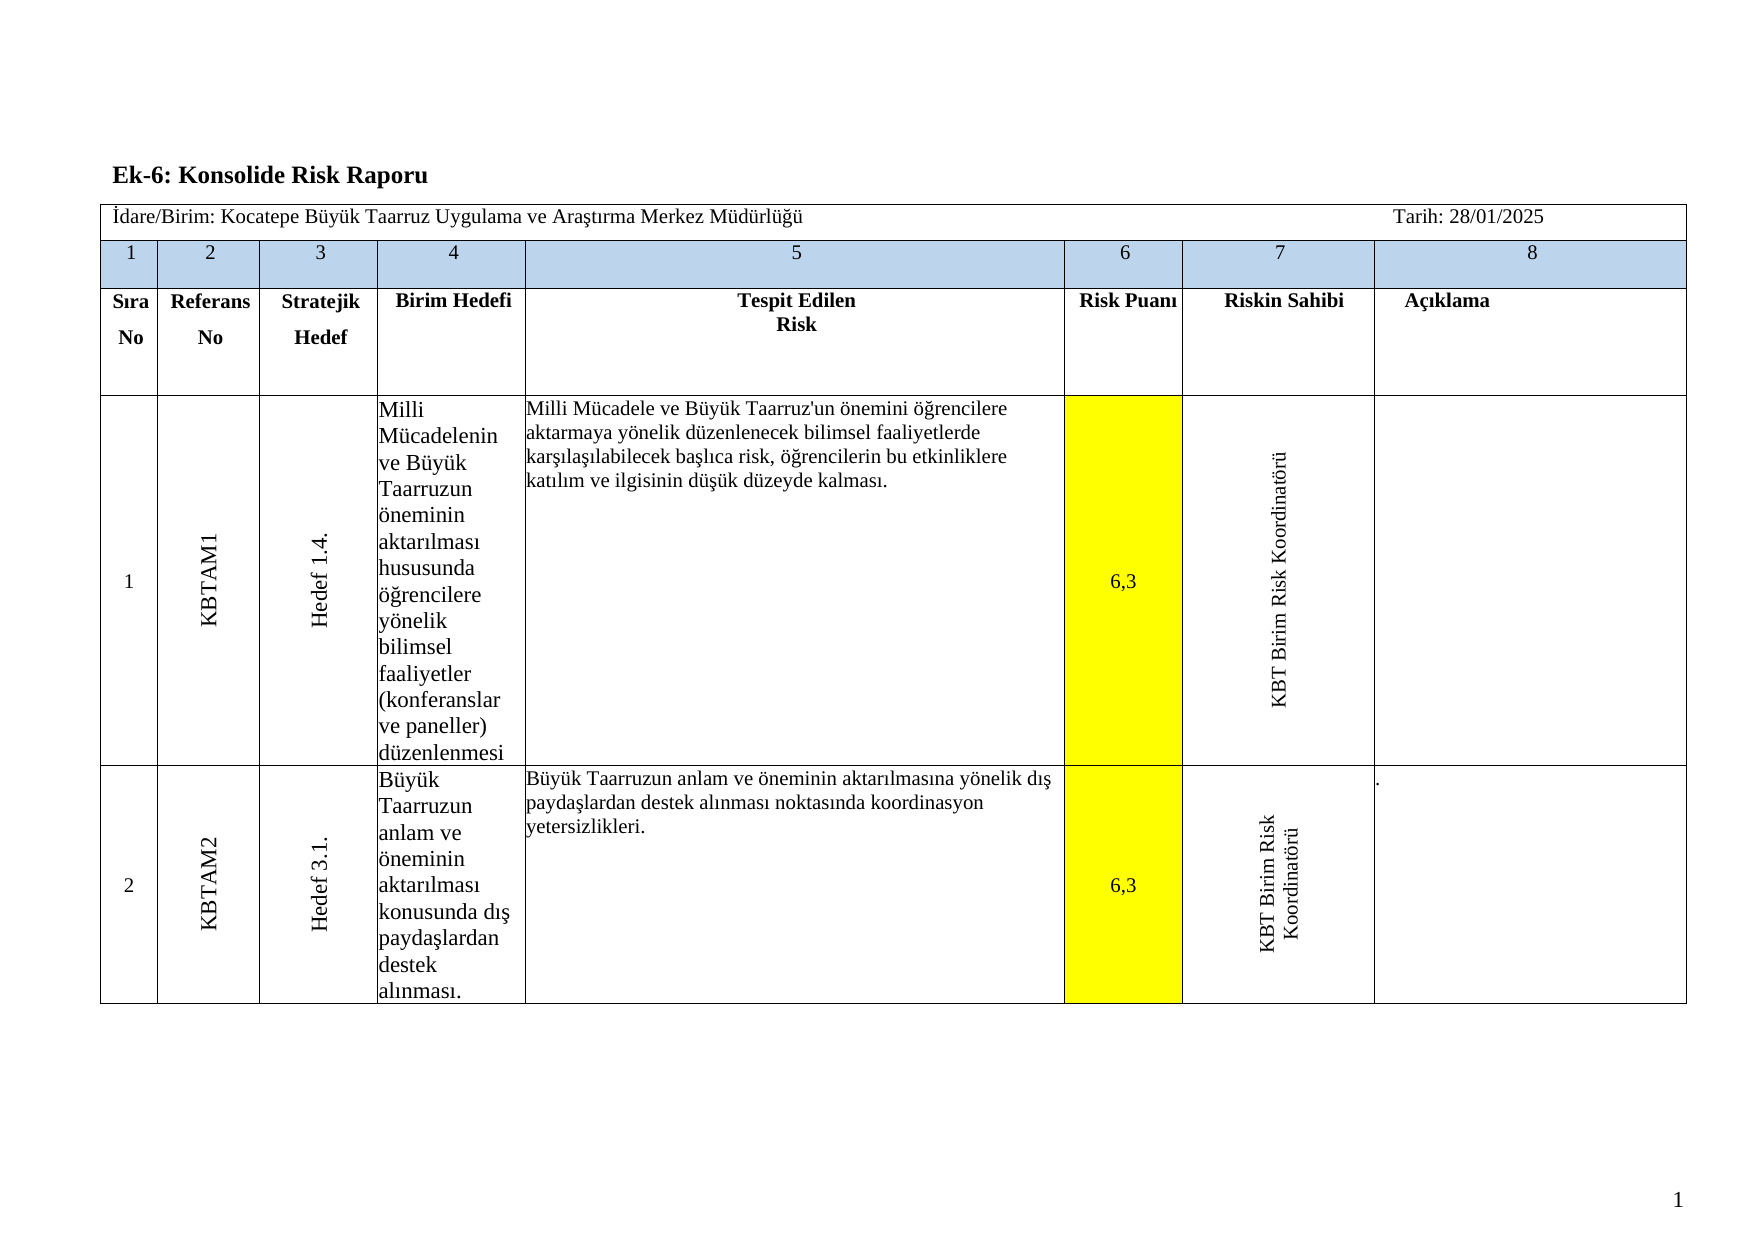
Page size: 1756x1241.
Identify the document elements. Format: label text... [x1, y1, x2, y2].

table_cell Referans No [158, 289, 259, 395]
table_cell 1 [101, 241, 157, 288]
table_cell Hedef 1.4. [260, 396, 377, 765]
table_cell 3 [260, 241, 377, 288]
table_cell Açıklama [1375, 289, 1686, 395]
table_cell 4 [378, 241, 525, 288]
table_cell KBTAM2 [158, 766, 259, 1003]
table_cell [1375, 396, 1686, 765]
table_cell 8 [1375, 241, 1686, 288]
table_cell 1 [101, 396, 157, 765]
table_cell . [1375, 766, 1686, 1003]
table_cell 7 [1183, 241, 1374, 288]
table_cell Hedef 3.1. [260, 766, 377, 1003]
table_cell Büyük Taarruzun anlam ve öneminin aktarılmasına yönelik dış paydaşlardan destek alınması noktasında koordinasyon yetersizlikleri. [526, 766, 1064, 1003]
table_cell KBTAM1 [158, 396, 259, 765]
table_cell Stratejik Hedef [260, 289, 377, 395]
table_cell KBT Birim Risk Koordinatörü [1183, 396, 1374, 765]
table_cell 2 [158, 241, 259, 288]
table_cell Birim Hedefi [378, 289, 525, 395]
table_cell Risk Puanı [1065, 289, 1182, 395]
table_cell 5 [526, 241, 1064, 288]
table_cell Büyük Taarruzun anlam ve öneminin aktarılması konusunda dış paydaşlardan destek alınması. [378, 766, 525, 1003]
text Ek-6: Konsolide Risk Raporu [112, 160, 1521, 189]
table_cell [1183, 766, 1374, 1003]
table_cell 6,3 [1065, 396, 1182, 765]
table_cell Tespit Edilen Risk [526, 289, 1064, 395]
table_cell 6,3 [1065, 766, 1182, 1003]
table_cell Sıra No [101, 289, 157, 395]
table_cell Milli Mücadele ve Büyük Taarruz'un önemini öğrencilere aktarmaya yönelik düzenlenecek bilimsel faaliyetlerde karşılaşılabilecek başlıca risk, öğrencilerin bu etkinliklere katılım ve ilgisinin düşük düzeyde kalması. [526, 396, 1064, 765]
table_cell 6 [1065, 241, 1182, 288]
table_cell 2 [101, 766, 157, 1003]
table_cell Riskin Sahibi [1183, 289, 1374, 395]
table_cell Milli Mücadelenin ve Büyük Taarruzun öneminin aktarılması hususunda öğrencilere yönelik bilimsel faaliyetler (konferanslar ve paneller) düzenlenmesi [378, 396, 525, 765]
table_header İdare/Birim: Kocatepe Büyük Taarruz Uygulama ve Araştırma Merkez Müdürlüğü Tarih: 28/01/2025 [101, 205, 1686, 240]
